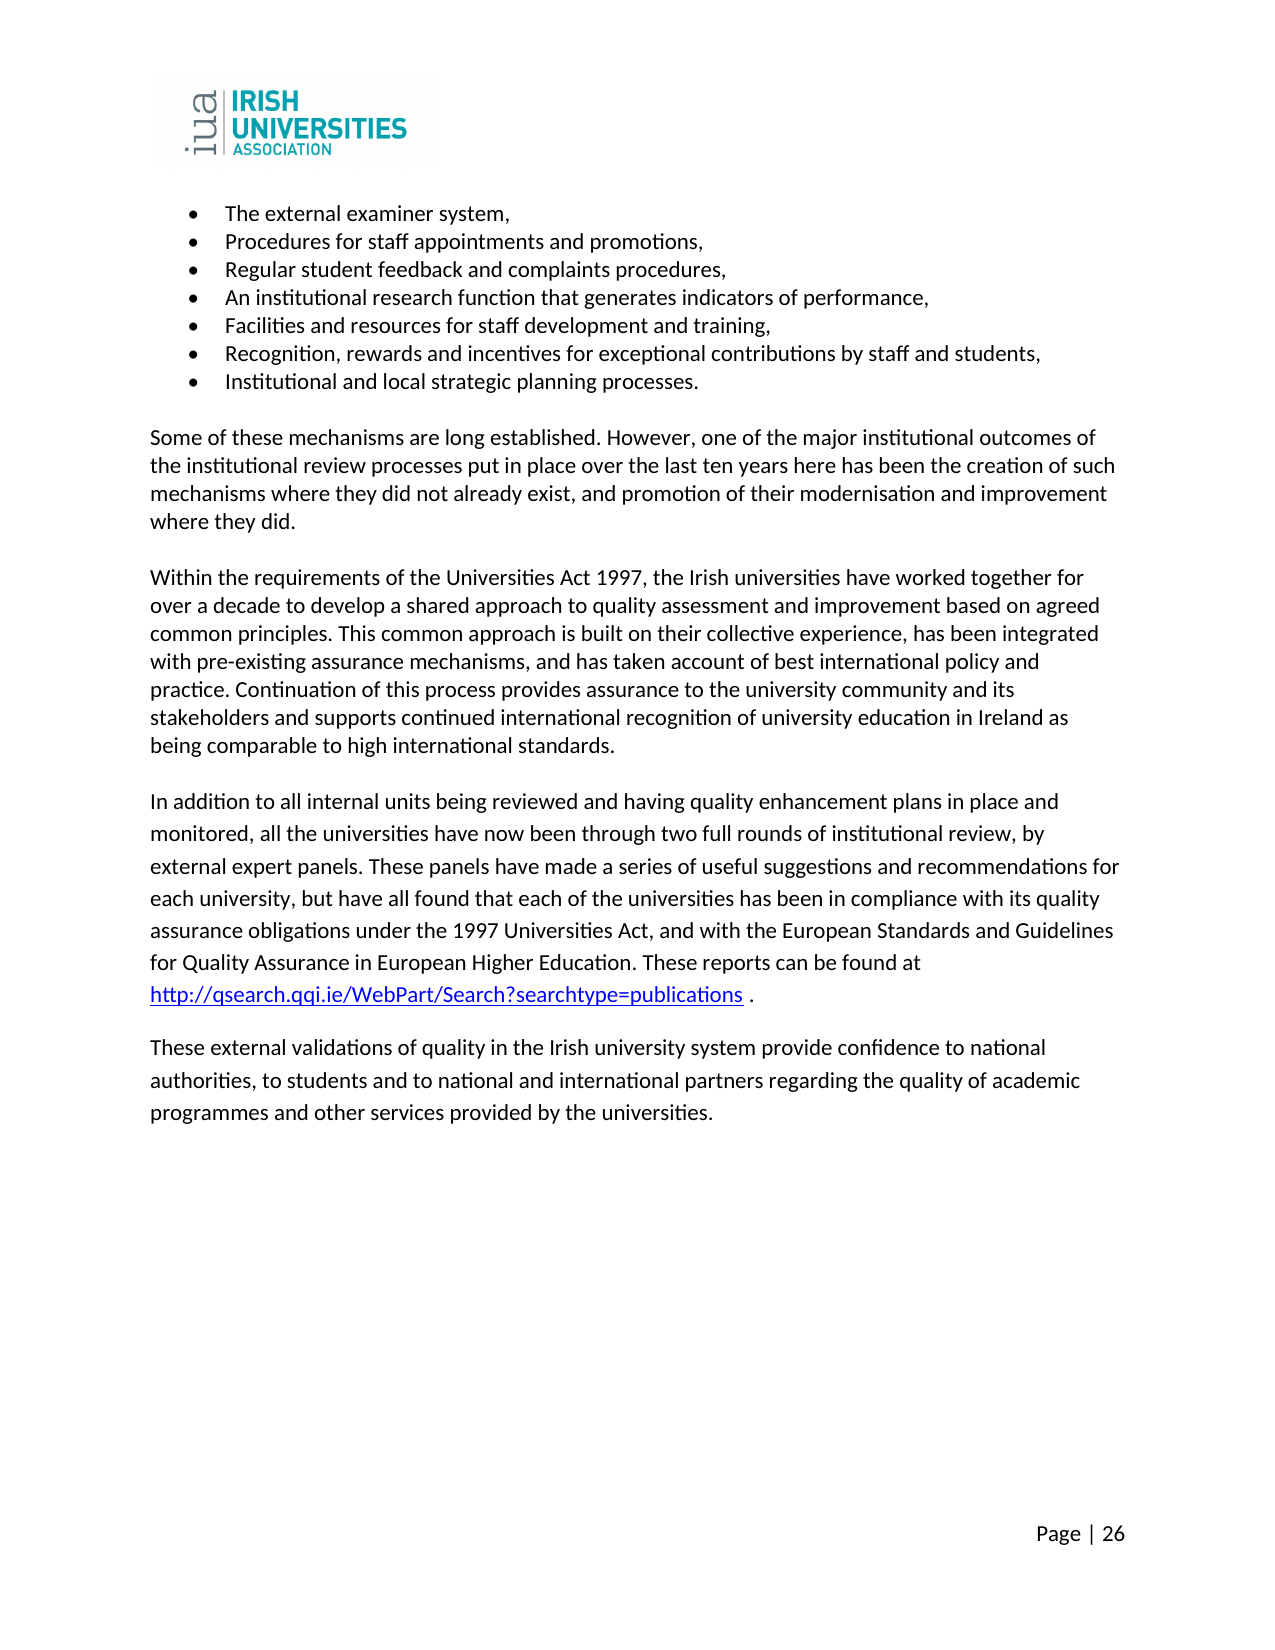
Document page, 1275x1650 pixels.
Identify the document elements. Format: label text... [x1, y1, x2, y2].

text Within the requirements of the Universities Act 1997, the Irish universities have worked together for over a decade to develop a shared approach to quality assessment and improvement based on agreed common principles. This common approach is built on their collective experience, has been integrated with pre-existing assurance mechanisms, and has taken account of best international policy and practice. Continuation of this process provides assurance to the university community and its stakeholders and supports continued international recognition of university education in Ireland as being comparable to high international standards. [150, 563, 1125, 759]
list An institutional research function that generates indicators of performance, [187, 283, 1125, 311]
list Recognition, rewards and incentives for exceptional contributions by staff and students, [187, 339, 1125, 367]
text Some of these mechanisms are long established. However, one of the major institutional outcomes of the institutional review processes put in place over the last ten years here has been the creation of such mechanisms where they did not already exist, and promotion of their modernisation and improvement where they did. [150, 423, 1125, 535]
list The external examiner system, [187, 199, 1125, 227]
picture [150, 75, 441, 171]
list Regular student feedback and complaints procedures, [187, 255, 1125, 283]
text In addition to all internal units being reviewed and having quality enhancement plans in place and monitored, all the universities have now been through two full rounds of institutional review, by external expert panels. These panels have made a series of useful suggestions and recommendations for each university, but have all found that each of the universities has been in compliance with its quality assurance obligations under the 1997 Universities Act, and with the European Standards and Guidelines for Quality Assurance in European Higher Education. These reports can be found at http://qsearch.qqi.ie/WebPart/Search?searchtype=publications . [150, 787, 1125, 1008]
list Procedures for staff appointments and promotions, [187, 227, 1125, 255]
list Institutional and local strategic planning processes. [187, 367, 1125, 395]
text These external validations of quality in the Irish university system provide confidence to national authorities, to students and to national and international partners regarding the quality of academic programmes and other services provided by the universities. [150, 1033, 1125, 1126]
list Facilities and resources for staff development and training, [187, 311, 1125, 339]
